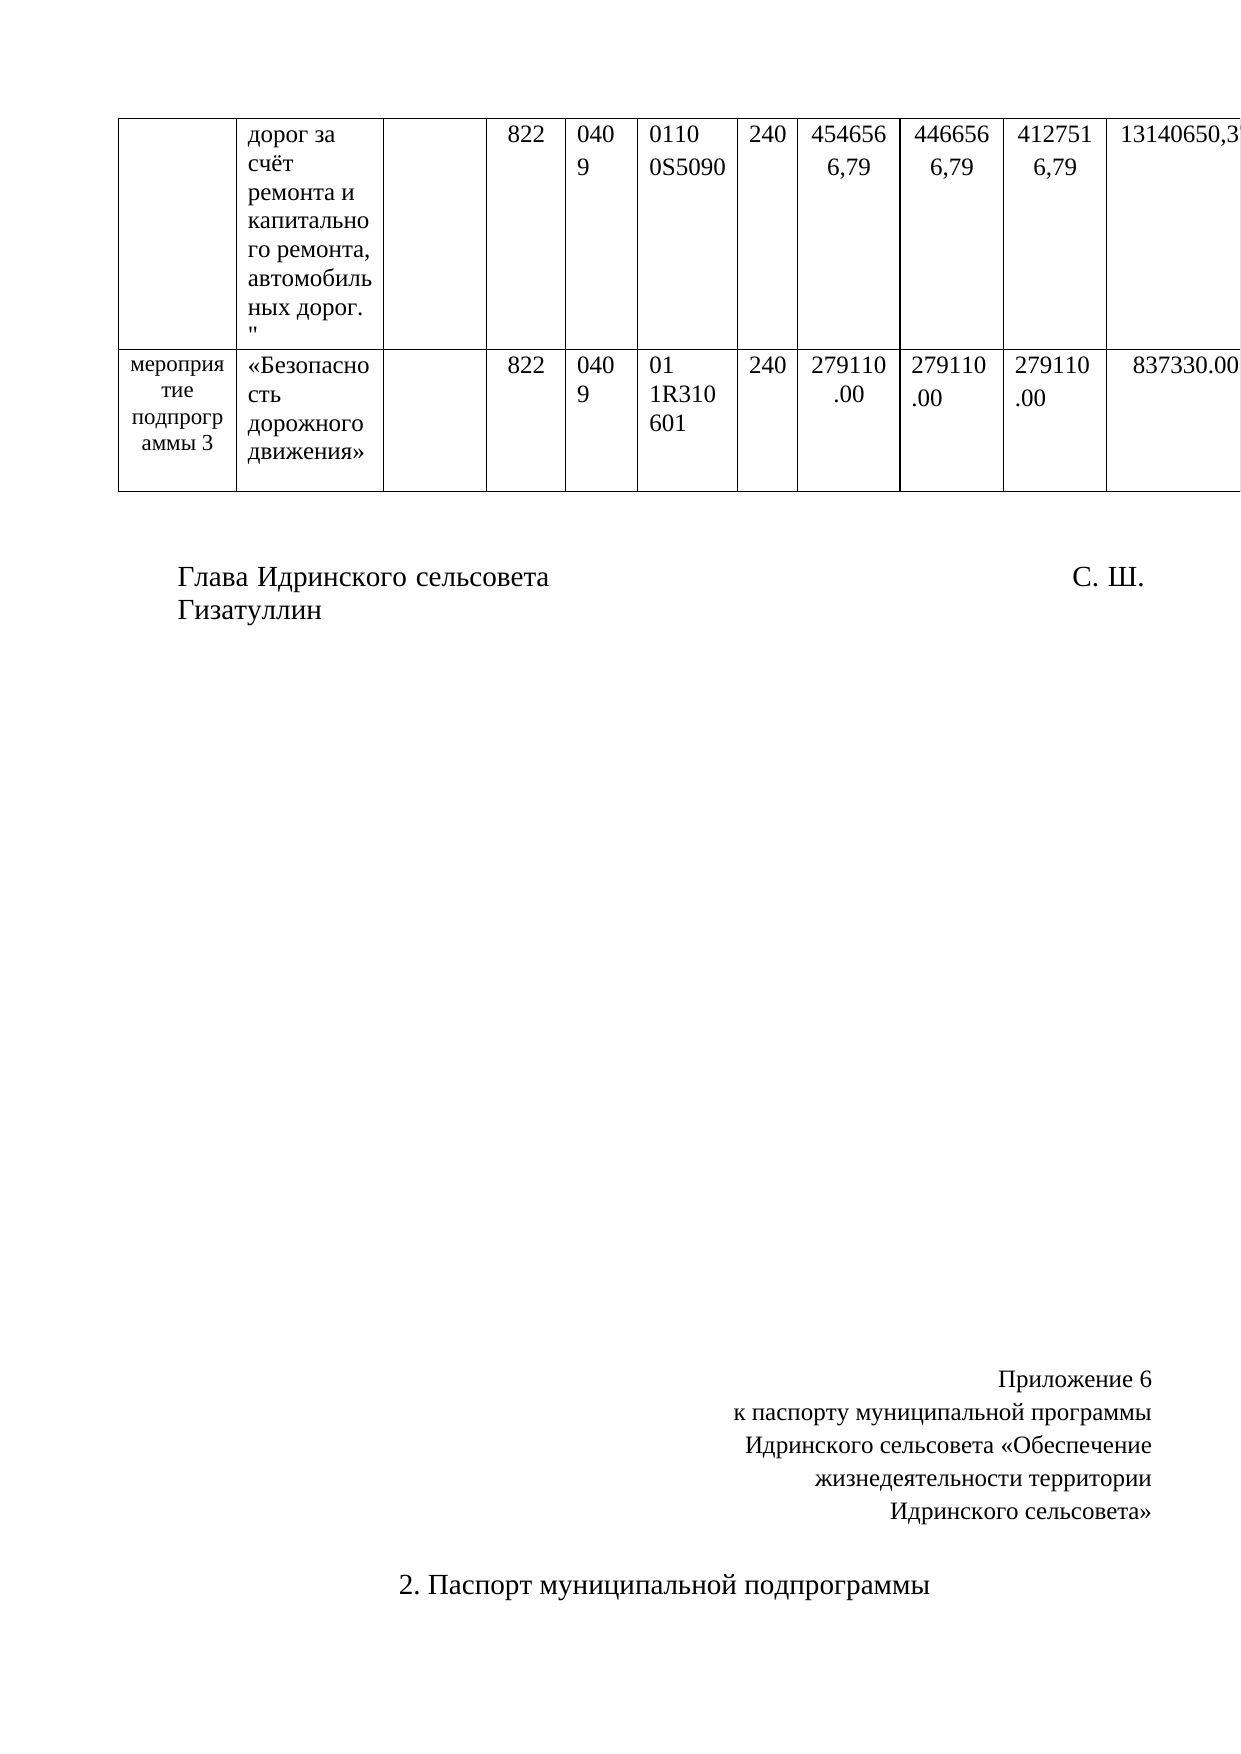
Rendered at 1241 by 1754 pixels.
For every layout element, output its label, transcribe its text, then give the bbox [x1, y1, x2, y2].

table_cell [119, 119, 236, 349]
table_cell 279110.00 [1004, 350, 1106, 491]
table_cell 0409 [566, 350, 637, 491]
text Идринского сельсовета «Обеспечение [177, 1430, 1152, 1458]
text Глава Идринского сельсовета С. Ш. Гизатуллин [177, 559, 1152, 626]
table_cell 4127516,79 [1004, 119, 1106, 349]
table_cell 279110.00 [901, 350, 1003, 491]
text Приложение 6 [177, 1364, 1152, 1392]
table_cell [384, 119, 486, 349]
table_cell 240 [738, 350, 797, 491]
table_cell [384, 350, 486, 491]
table_cell 13140650,37 [1107, 119, 1240, 349]
text Идринского сельсовета» [177, 1496, 1152, 1524]
table_cell «Безопасность дорожного движения» [237, 350, 383, 491]
table_cell 822 [487, 119, 565, 349]
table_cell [237, 119, 383, 349]
table_cell 4546566,79 [798, 119, 899, 349]
text к паспорту муниципальной программы [177, 1397, 1152, 1426]
table_cell 011R310601 [638, 350, 737, 491]
text 2. Паспорт муниципальной подпрограммы [177, 1567, 1152, 1601]
table_cell 822 [487, 350, 565, 491]
table_cell 837330.00 [1107, 350, 1240, 491]
table_cell 4466566,79 [901, 119, 1003, 349]
table_cell 279110.00 [798, 350, 899, 491]
table_cell мероприятие подпрограммы 3 [119, 350, 236, 491]
table_cell 0409 [566, 119, 637, 349]
text жизнедеятельности территории [177, 1463, 1152, 1492]
table_cell 01100S5090 [638, 119, 737, 349]
table_cell 240 [738, 119, 797, 349]
